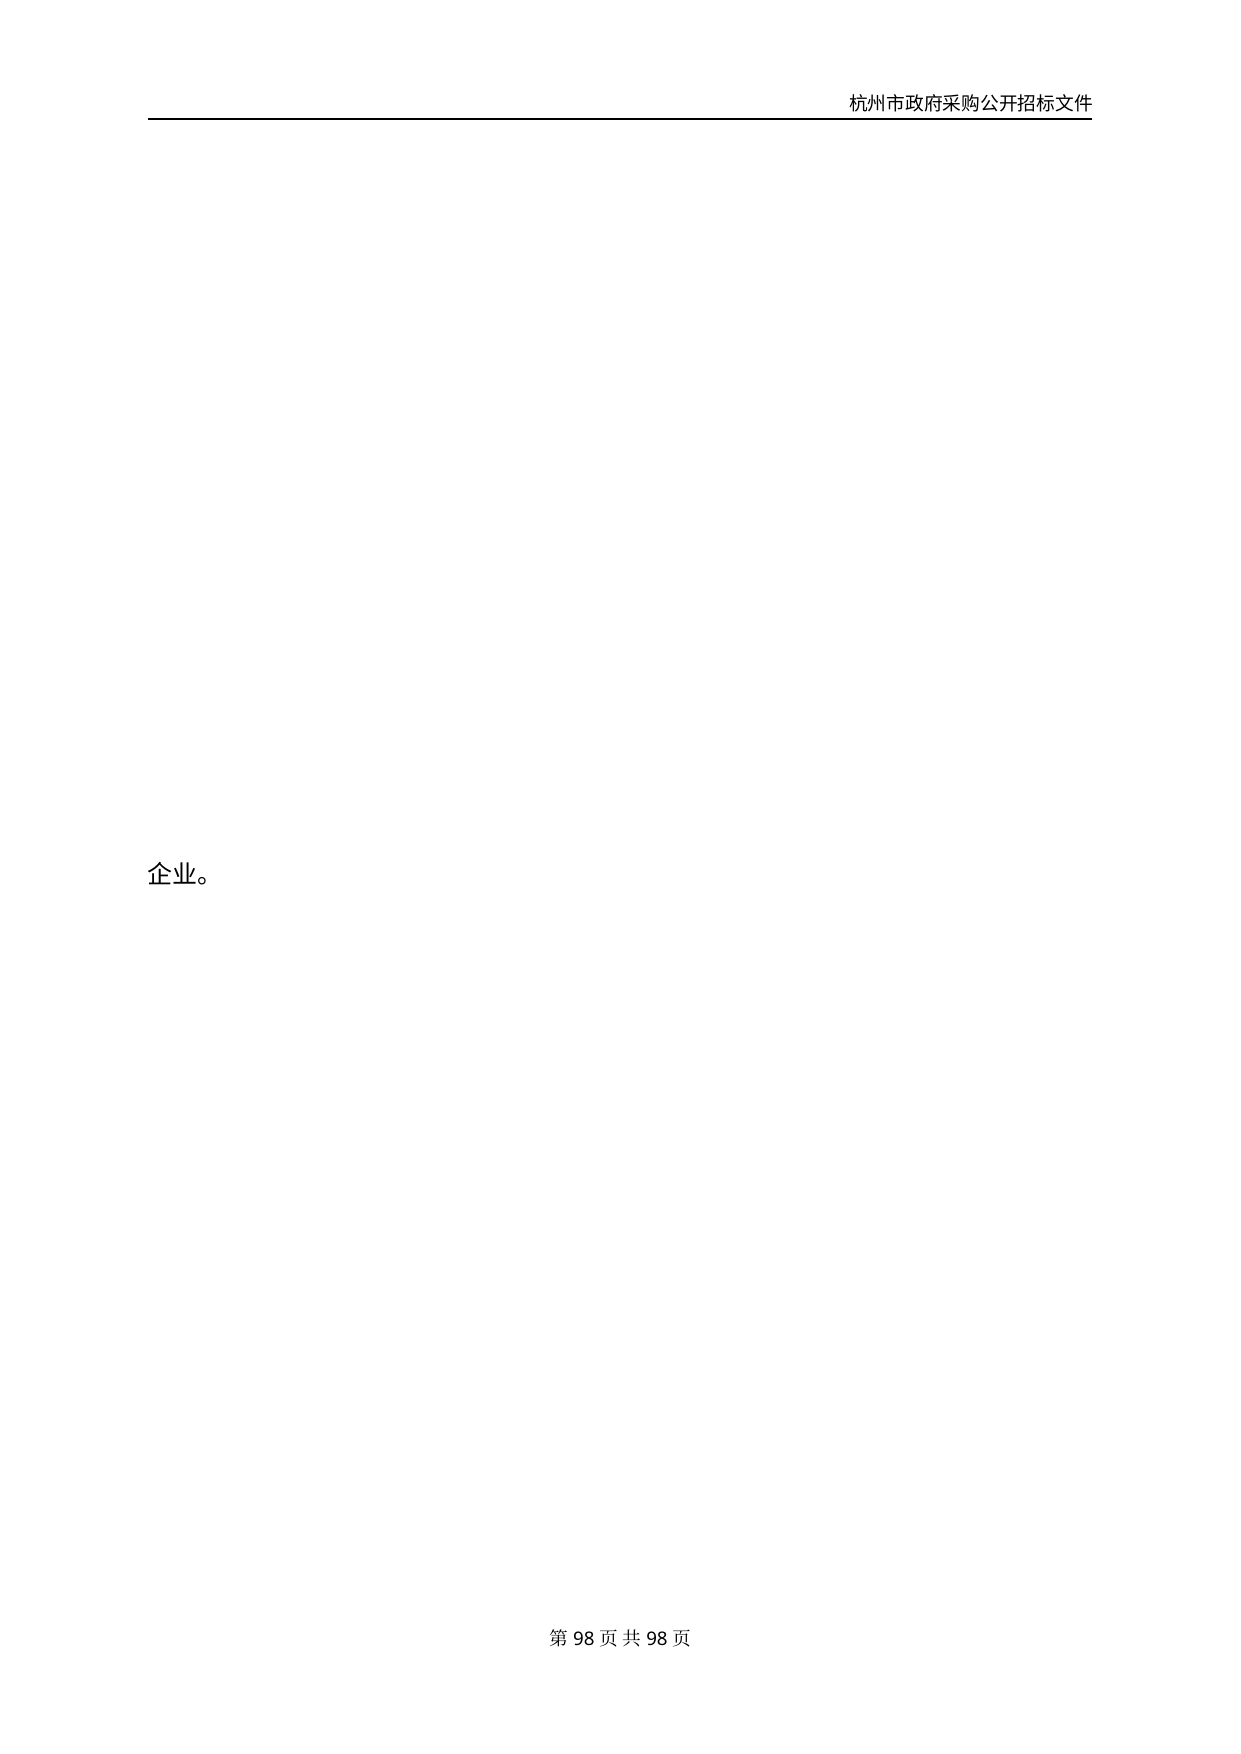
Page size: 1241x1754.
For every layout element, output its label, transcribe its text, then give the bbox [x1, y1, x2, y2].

text 企业。 [148, 854, 1049, 891]
